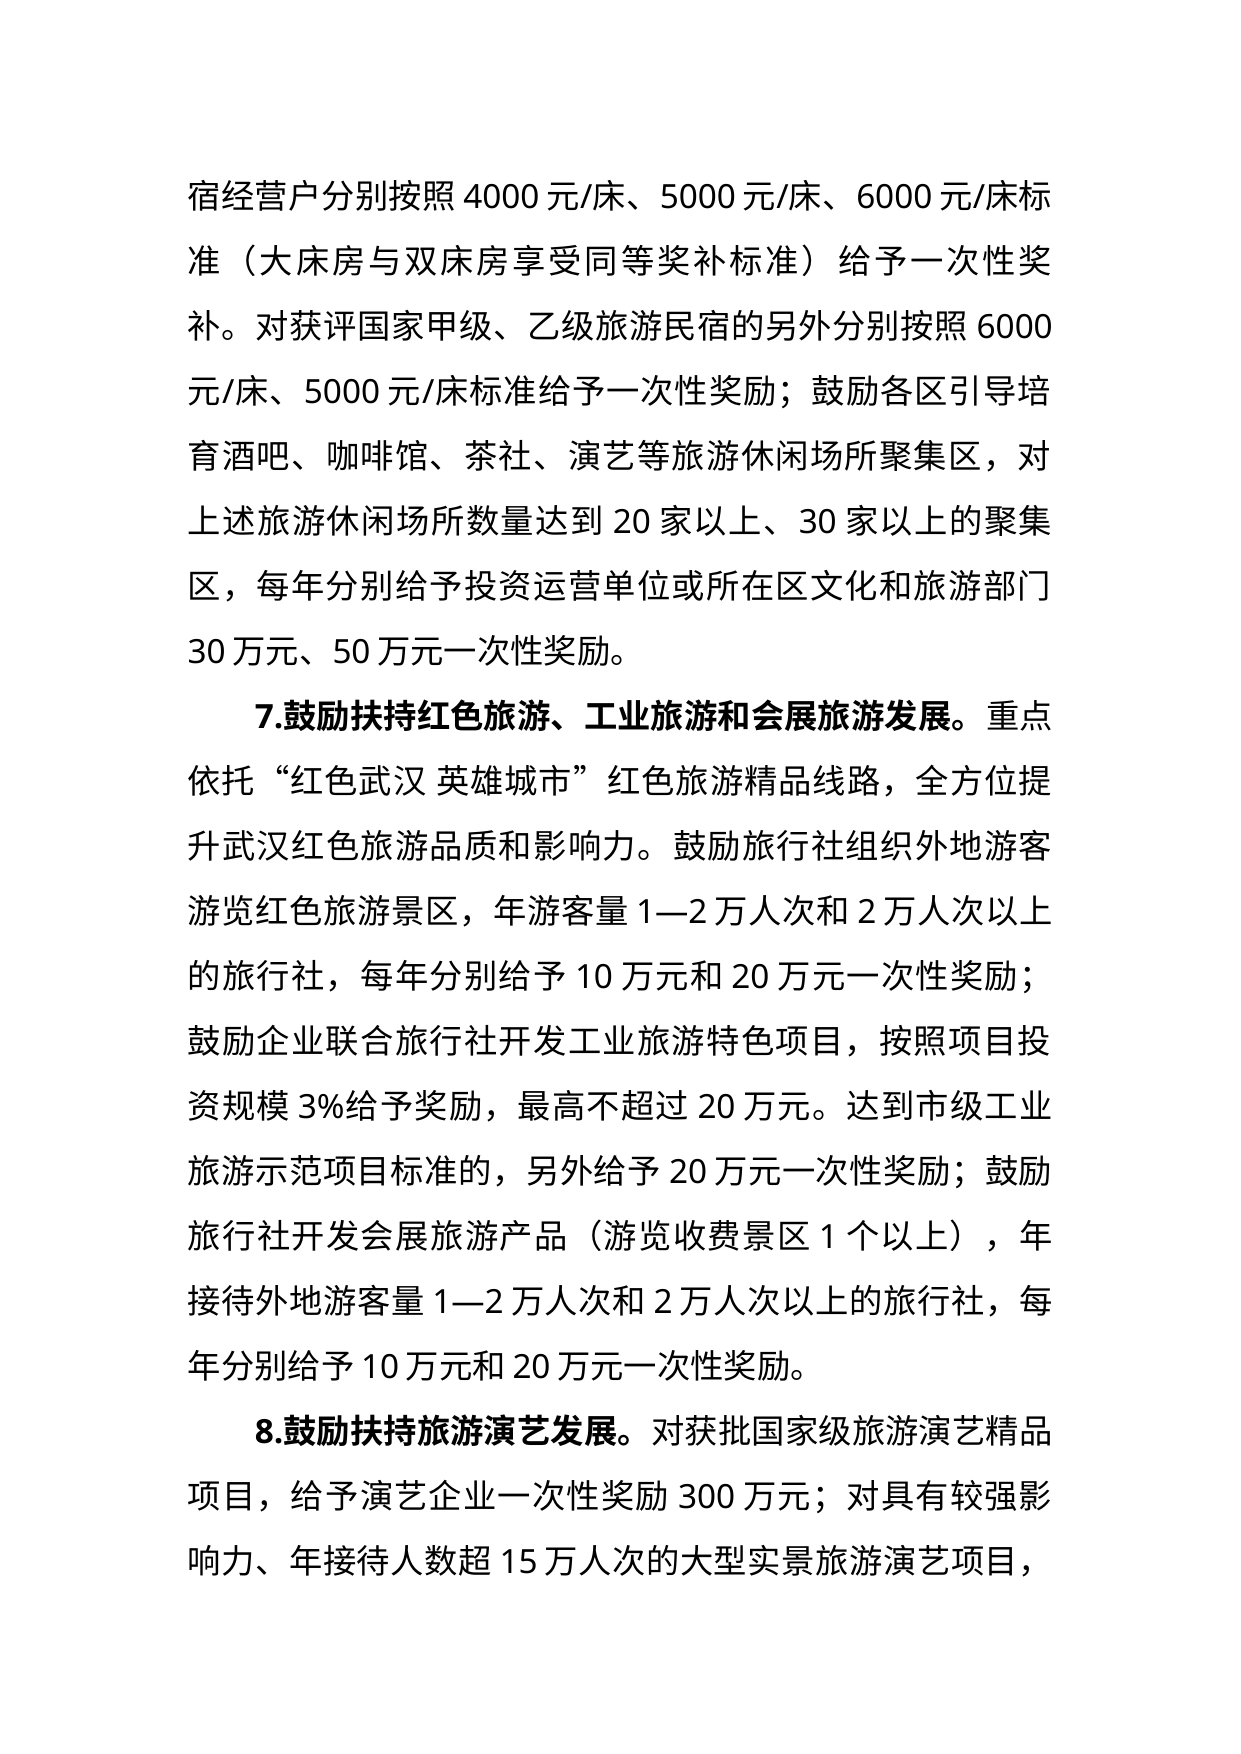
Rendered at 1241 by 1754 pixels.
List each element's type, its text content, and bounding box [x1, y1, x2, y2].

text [187, 1397, 1053, 1592]
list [187, 162, 1053, 682]
text 7.鼓励扶持红色旅游、工业旅游和会展旅游发展。重点依托“红色武汉 英雄城市”红色旅游精品线路，全方位提升武汉红色旅游品质和影响力。鼓励旅行社组织外地游客游览红色旅游景区，年游客量1—2万人次和2万人次以上的旅行社，每年分别给予10万元和20万元一次性奖励；鼓励企业联合旅行社开发工业旅游特色项目，按照项目投资规模3%给予奖励，最高不超过20万元。达到市级工业旅游示范项目标准的，另外给予20万元一次性奖励；鼓励旅行社开发会展旅游产品（游览收费景区1个以上），年接待外地游客量1—2万人次和2万人次以上的旅行社，每年分别给予10万元和20万元一次性奖励。 [187, 682, 1053, 1397]
